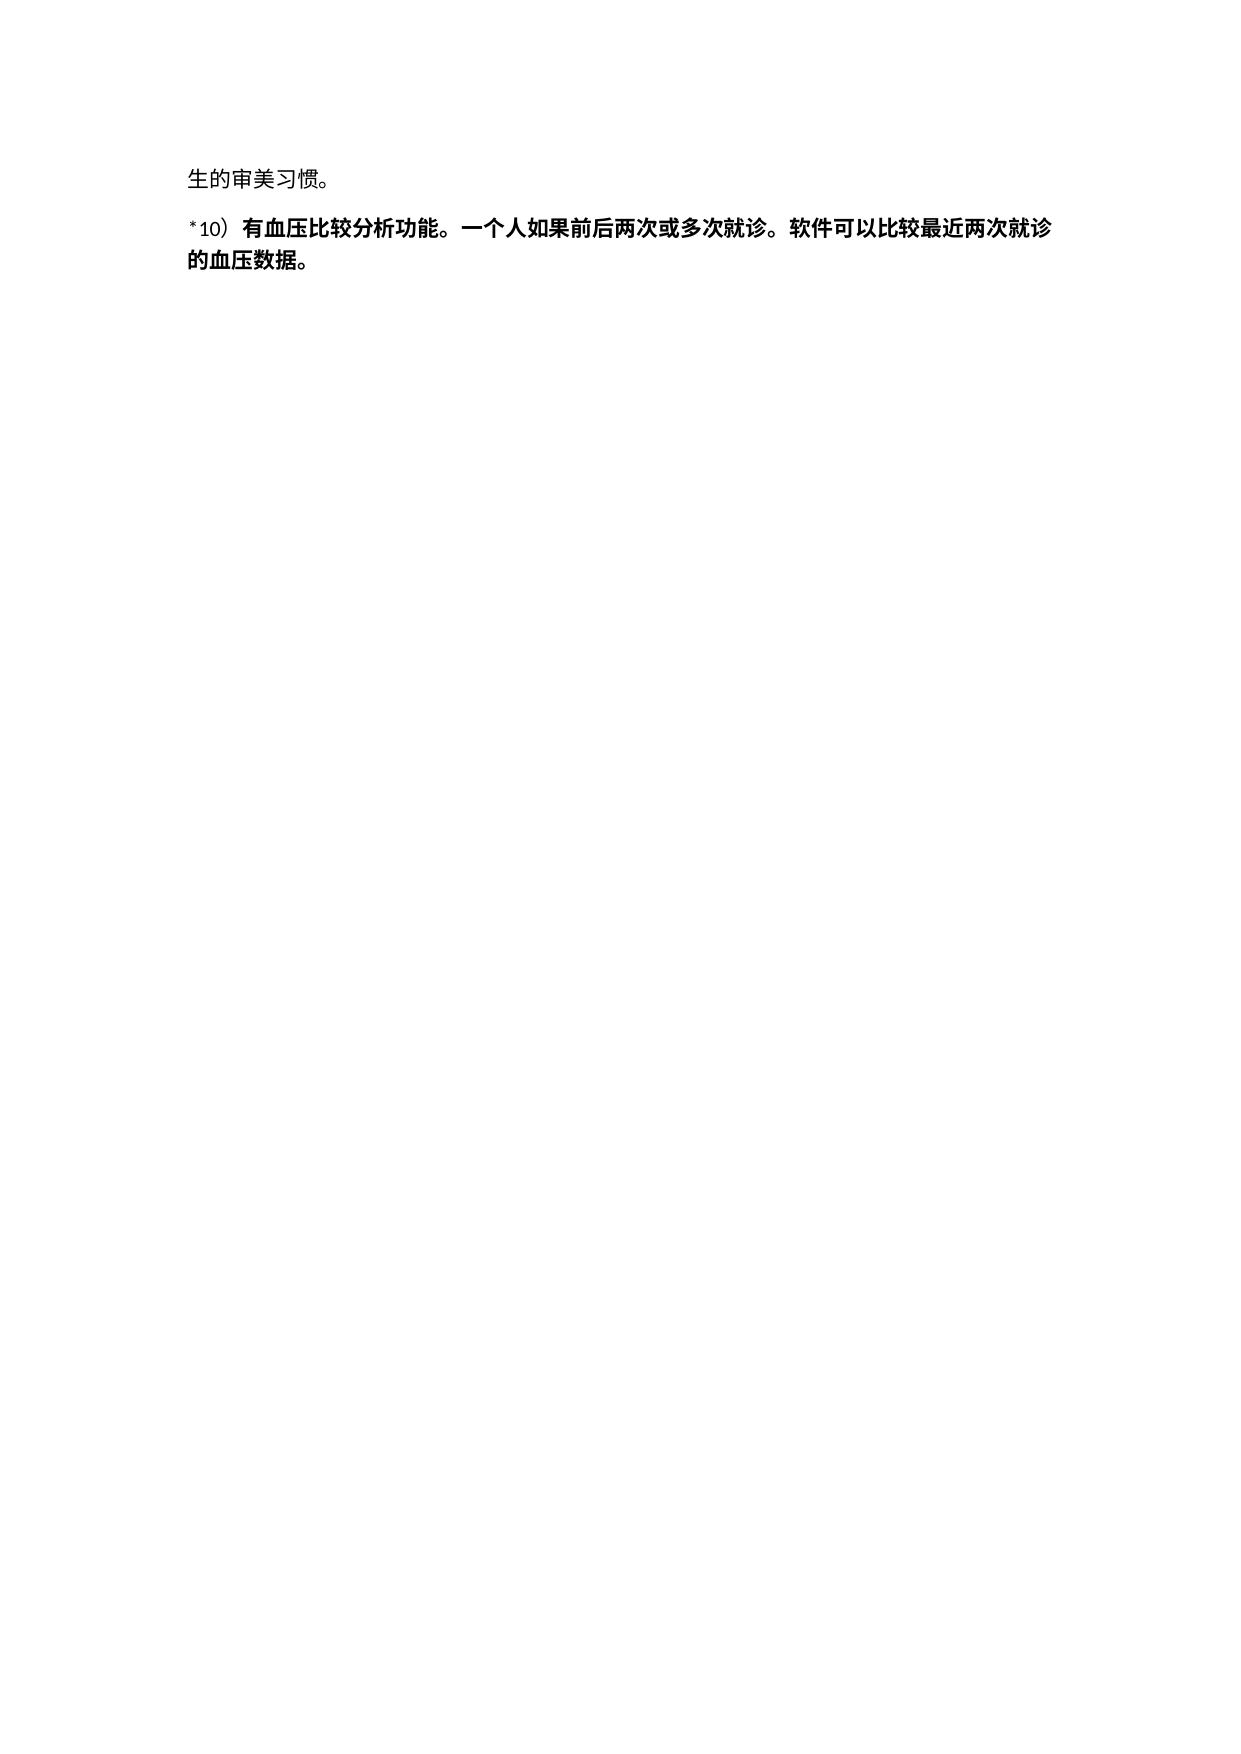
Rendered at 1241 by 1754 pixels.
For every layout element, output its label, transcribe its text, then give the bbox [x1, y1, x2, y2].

text 生的审美习惯。 [187, 162, 1053, 194]
text *10）有血压比较分析功能。一个人如果前后两次或多次就诊。软件可以比较最近两次就诊的血压数据。 [187, 210, 1053, 275]
